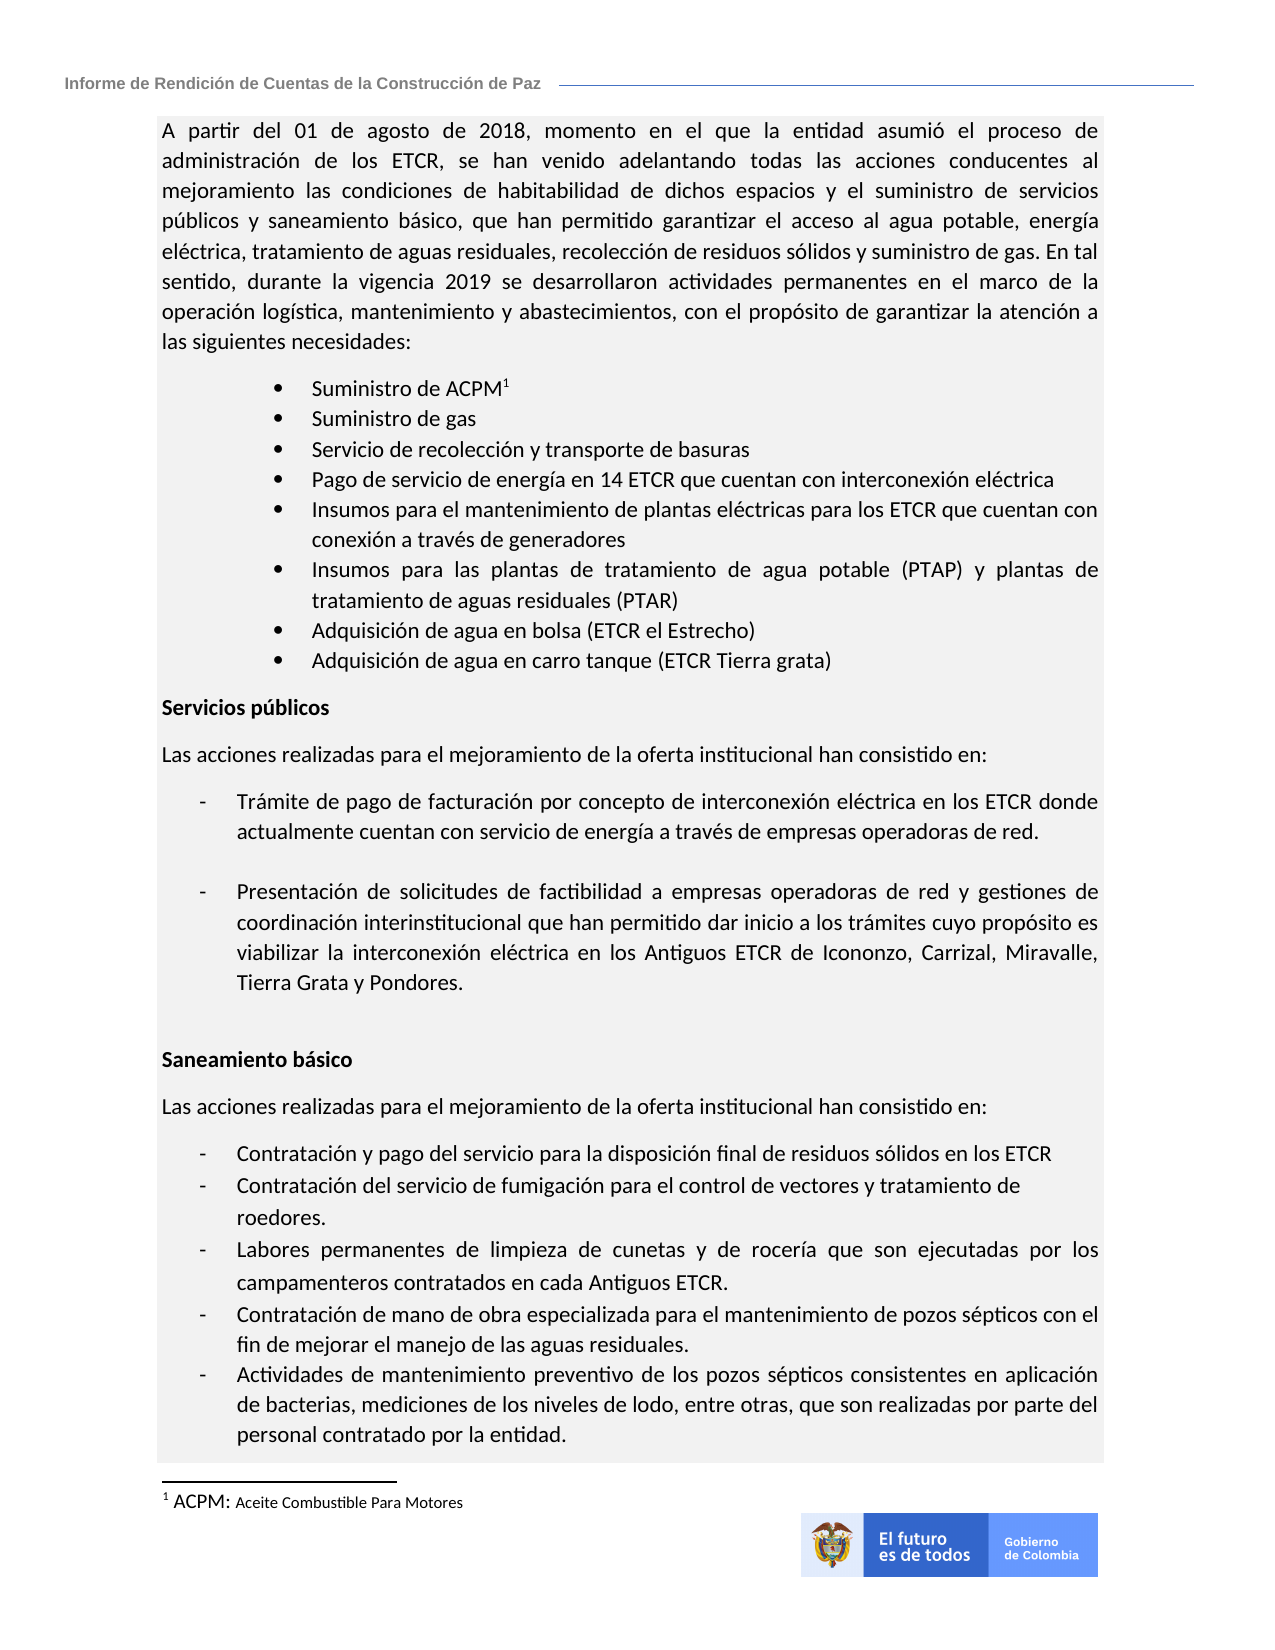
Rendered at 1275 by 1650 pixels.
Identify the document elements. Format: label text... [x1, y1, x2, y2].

picture [801, 1513, 1098, 1577]
